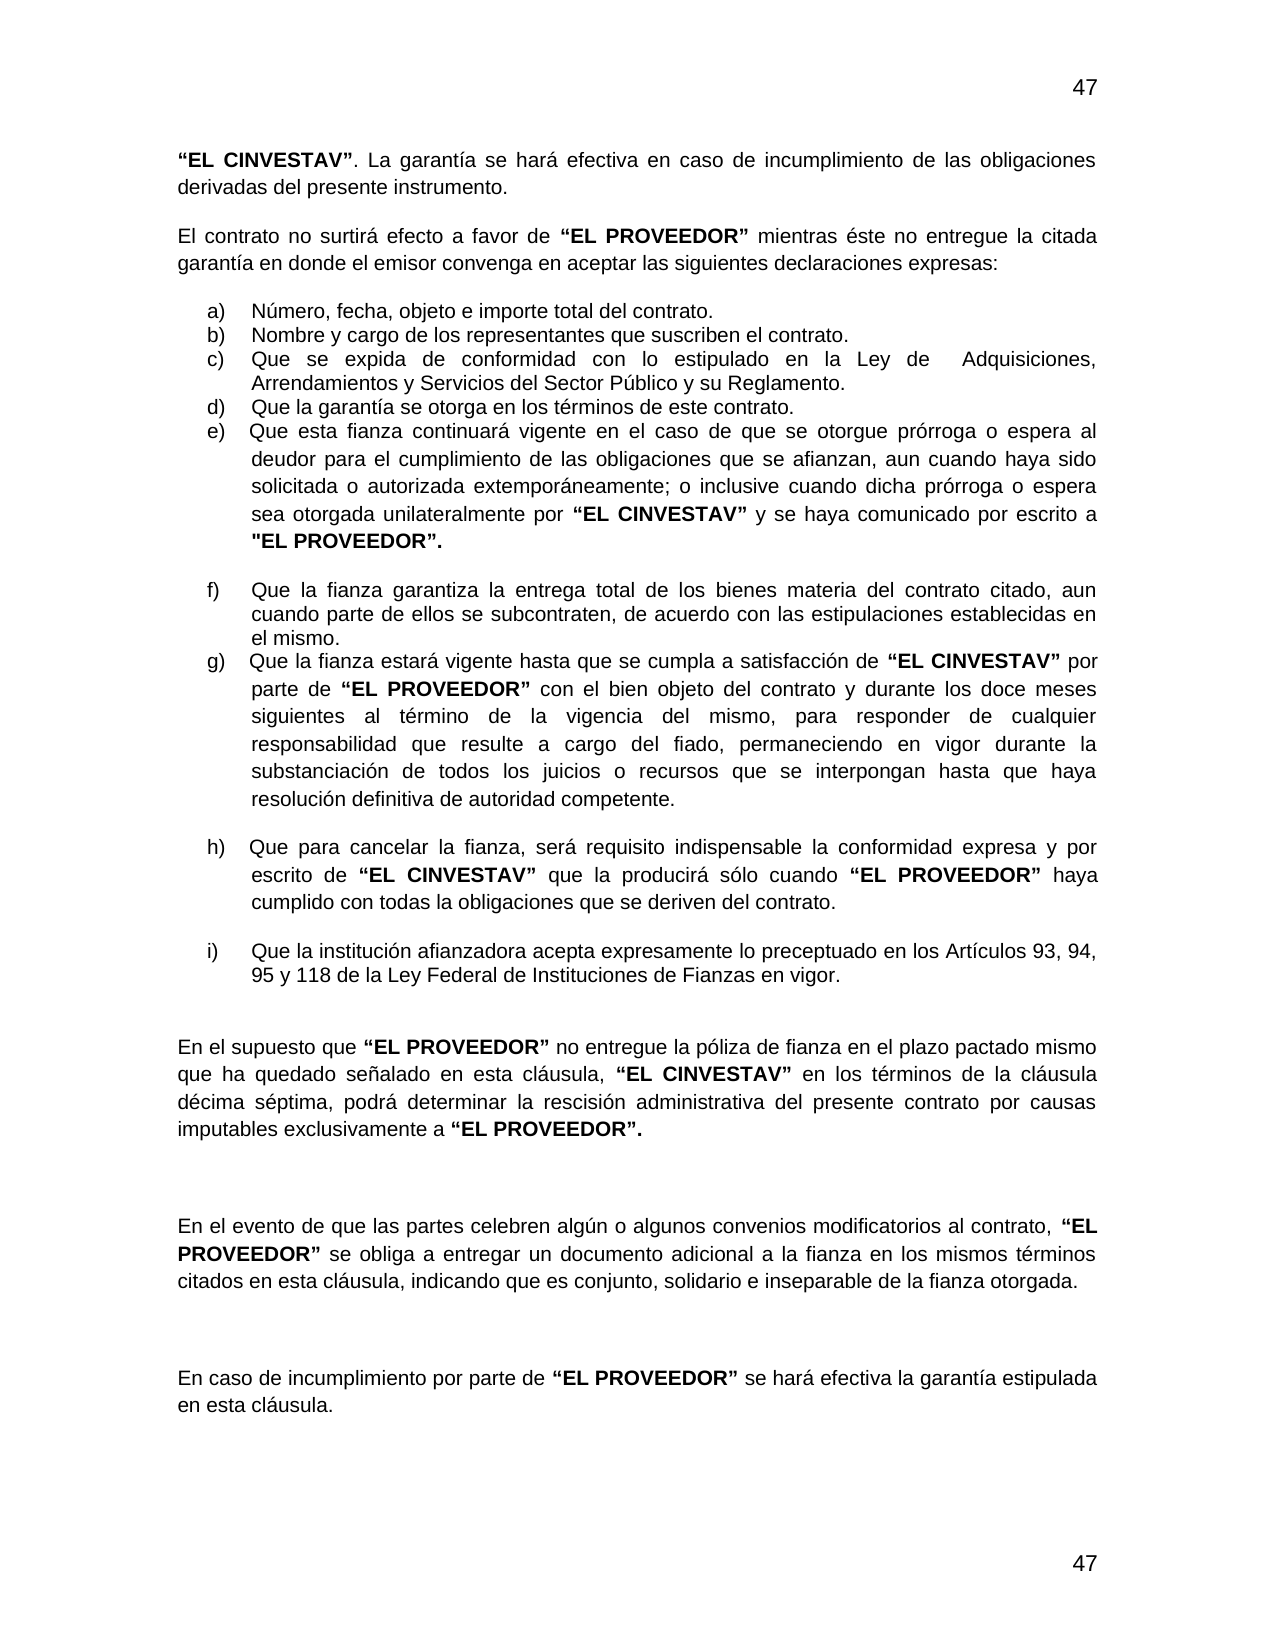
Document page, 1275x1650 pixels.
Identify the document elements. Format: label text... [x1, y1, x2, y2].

list Nombre y cargo de los representantes que suscriben el contrato. [207, 323, 1098, 347]
list Número, fecha, objeto e importe total del contrato. [207, 299, 1098, 323]
text En el supuesto que “EL PROVEEDOR” no entregue la póliza de fianza en el plazo pactado mismo que ha quedado señalado en esta cláusula, “EL CINVESTAV” en los términos de la cláusula décima séptima, podrá determinar la rescisión administrativa del presente contrato por causas imputables exclusivamente a “EL PROVEEDOR”. [177, 1035, 1098, 1141]
text En caso de incumplimiento por parte de “EL PROVEEDOR” se hará efectiva la garantía estipulada en esta cláusula. [177, 1366, 1098, 1417]
text h) Que para cancelar la fianza, será requisito indispensable la conformidad expresa y por escrito de “EL CINVESTAV” que la producirá sólo cuando “EL PROVEEDOR” haya cumplido con todas la obligaciones que se deriven del contrato. [207, 835, 1098, 914]
text En el evento de que las partes celebren algún o algunos convenios modificatorios al contrato, “EL PROVEEDOR” se obliga a entregar un documento adicional a la fianza en los mismos términos citados en esta cláusula, indicando que es conjunto, solidario e inseparable de la fianza otorgada. [177, 1214, 1098, 1293]
text g) Que la fianza estará vigente hasta que se cumpla a satisfacción de “EL CINVESTAV” por parte de “EL PROVEEDOR” con el bien objeto del contrato y durante los doce meses siguientes al término de la vigencia del mismo, para responder de cualquier responsabilidad que resulte a cargo del fiado, permaneciendo en vigor durante la substanciación de todos los juicios o recursos que se interpongan hasta que haya resolución definitiva de autoridad competente. [207, 649, 1098, 811]
text e) Que esta fianza continuará vigente en el caso de que se otorgue prórroga o espera al deudor para el cumplimiento de las obligaciones que se afianzan, aun cuando haya sido solicitada o autorizada extemporáneamente; o inclusive cuando dicha prórroga o espera sea otorgada unilateralmente por “EL CINVESTAV” y se haya comunicado por escrito a "EL PROVEEDOR”. [207, 419, 1098, 553]
text f) Que la fianza garantiza la entrega total de los bienes materia del contrato citado, aun cuando parte de ellos se subcontraten, de acuerdo con las estipulaciones establecidas en el mismo. [207, 577, 1098, 649]
list Que la garantía se otorga en los términos de este contrato. [207, 395, 1098, 419]
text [177, 148, 1098, 199]
text El contrato no surtirá efecto a favor de “EL PROVEEDOR” mientras éste no entregue la citada garantía en donde el emisor convenga en aceptar las siguientes declaraciones expresas: [177, 223, 1098, 275]
text i) Que la institución afianzadora acepta expresamente lo preceptuado en los Artículos 93, 94, 95 y 118 de la Ley Federal de Instituciones de Fianzas en vigor. [207, 938, 1098, 986]
list Que se expida de conformidad con lo estipulado en la Ley de Adquisiciones, Arrendamientos y Servicios del Sector Público y su Reglamento. [207, 347, 1098, 395]
